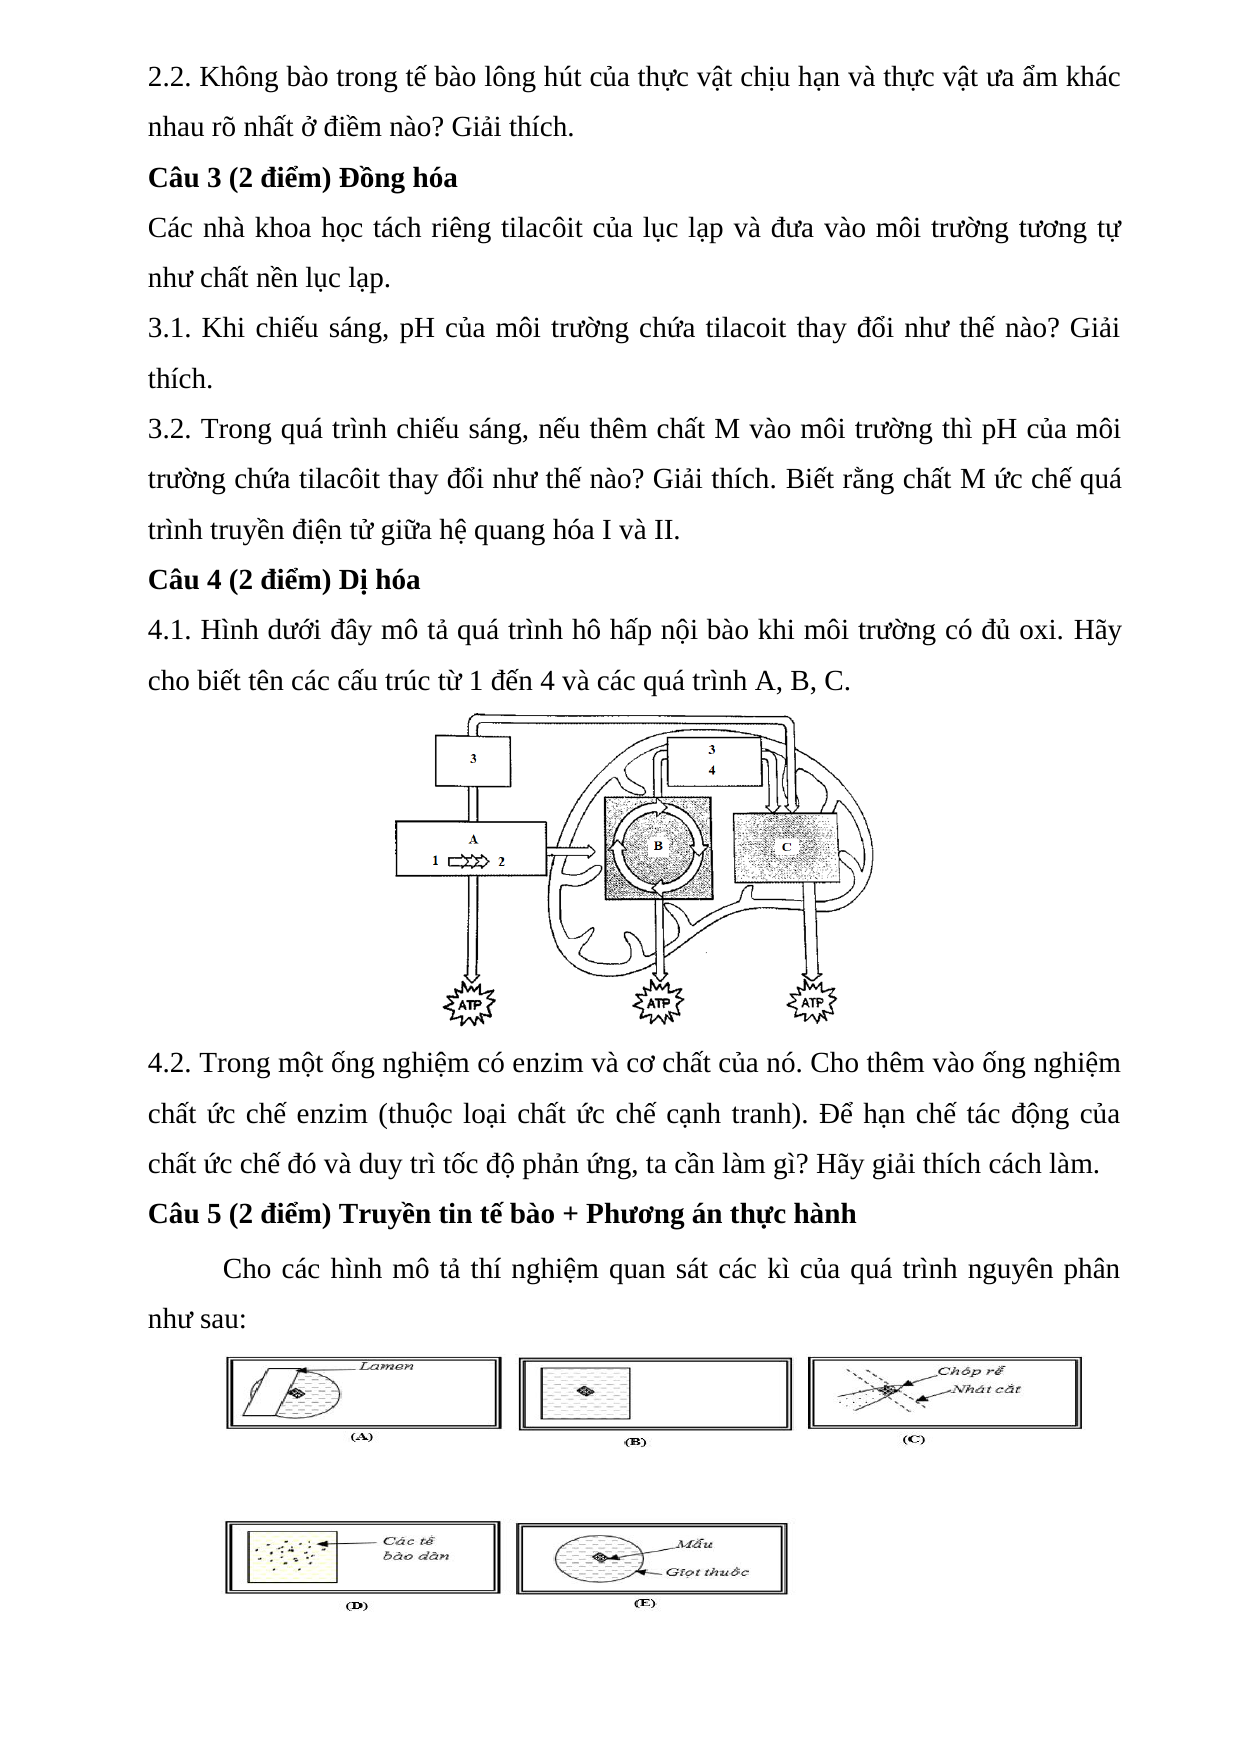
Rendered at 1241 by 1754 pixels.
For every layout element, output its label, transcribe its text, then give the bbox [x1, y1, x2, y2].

text Câu 4 (2 điểm) Dị hóa [148, 562, 1122, 596]
text 4.2. Trong một ống nghiệm có enzim và cơ chất của nó. Cho thêm vào ống nghiệm chất ức chế enzim (thuộc loại chất ức chế cạnh tranh). Để hạn chế tác động của chất ức chế đó và duy trì tốc độ phản ứng, ta cần làm gì? Hãy giải thích cách làm. [148, 1046, 1122, 1180]
text 4.1. Hình dưới đây mô tả quá trình hô hấp nội bào khi môi trường có đủ oxi. Hãy cho biết tên các cấu trúc từ 1 đến 4 và các quá trình A, B, C. [148, 612, 1122, 696]
text Cho các hình mô tả thí nghiệm quan sát các kì của quá trình nguyên phân như sau: [148, 1251, 1122, 1335]
text Câu 3 (2 điểm) Đồng hóa [148, 160, 1122, 193]
picture [213, 1517, 1072, 1612]
text Câu 5 (2 điểm) Truyền tin tế bào + Phương án thực hành [148, 1196, 1122, 1230]
text 3.2. Trong quá trình chiếu sáng, nếu thêm chất M vào môi trường thì pH của môi trường chứa tilacôit thay đổi như thế nào? Giải thích. Biết rằng chất M ức chế quá trình truyền điện tử giữa hệ quang hóa I và II. [148, 411, 1122, 545]
text 3.1. Khi chiếu sáng, pH của môi trường chứa tilacoit thay đổi như thế nào? Giải thích. [148, 311, 1122, 394]
picture [395, 713, 875, 1029]
picture [216, 1354, 1086, 1449]
text 2.2. Không bào trong tế bào lông hút của thực vật chịu hạn và thực vật ưa ẩm khác nhau rõ nhất ở điềm nào? Giải thích. [148, 59, 1122, 143]
text Các nhà khoa học tách riêng tilacôit của lục lạp và đưa vào môi trường tương tự như chất nền lục lạp. [148, 210, 1122, 294]
